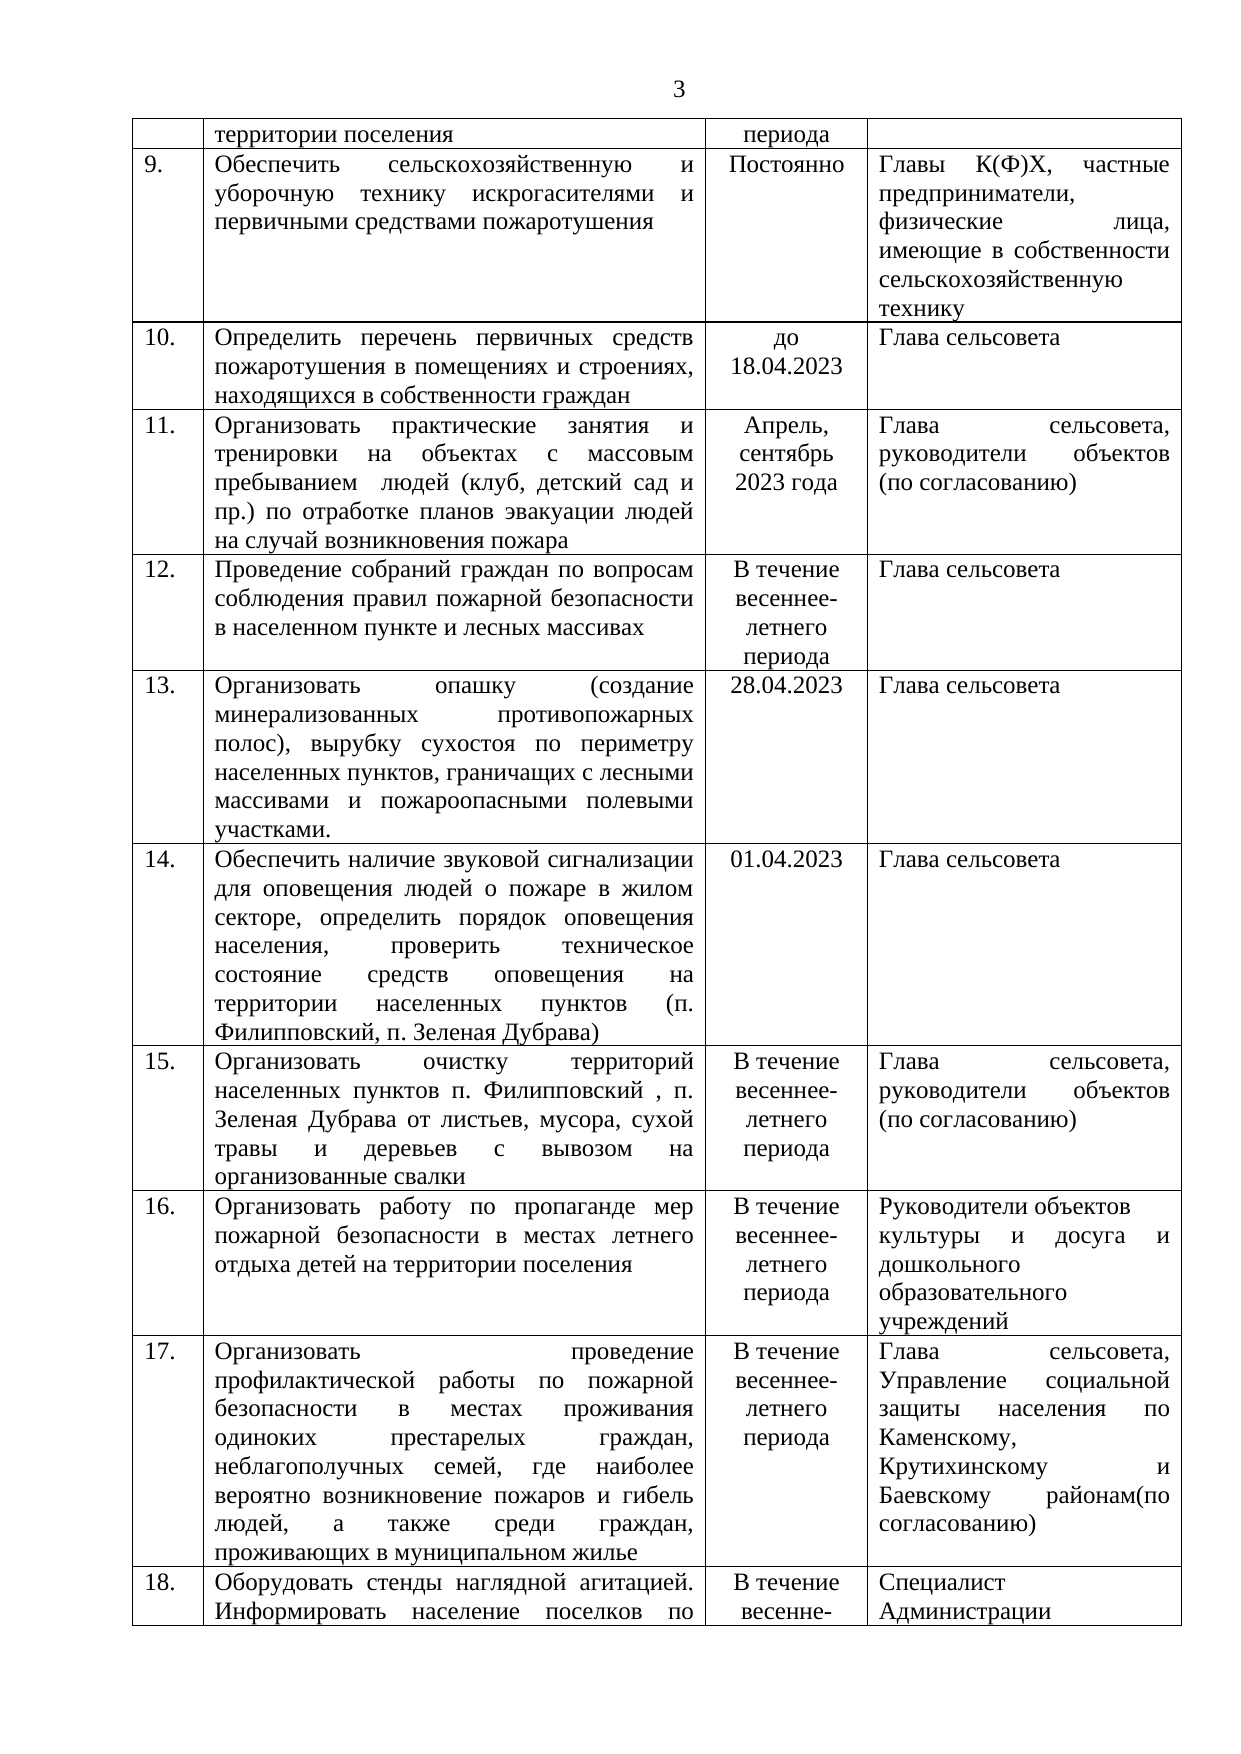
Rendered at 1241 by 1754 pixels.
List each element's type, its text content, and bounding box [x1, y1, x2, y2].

table_cell В течение весеннее-летнего периода [706, 1336, 867, 1566]
table_cell Организовать опашку (создание минерализованных противопожарных полос), вырубку сухостоя по периметру населенных пунктов, граничащих с лесными массивами и пожароопасными полевыми участками. [204, 671, 705, 843]
table_cell 14. [133, 844, 203, 1045]
table_cell Проведение собраний граждан по вопросам соблюдения правил пожарной безопасности в населенном пункте и лесных массивах [204, 555, 705, 669]
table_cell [204, 1567, 705, 1624]
table_cell Главы К(Ф)Х, частные предприниматели, физические лица, имеющие в собственности сельскохозяйственную технику [868, 149, 1181, 321]
table_cell Обеспечить сельскохозяйственную и уборочную технику искрогасителями и первичными средствами пожаротушения [204, 149, 705, 321]
table_cell Глава сельсовета, руководители объектов (по согласованию) [868, 410, 1181, 553]
table_cell Глава сельсовета [868, 555, 1181, 669]
table_cell до 18.04.2023 [706, 323, 867, 409]
table_cell 01.04.2023 [706, 844, 867, 1045]
table_cell 15. [133, 1046, 203, 1190]
table_cell Организовать практические занятия и тренировки на объектах с массовым пребыванием людей (клуб, детский сад и пр.) по отработке планов эвакуации людей на случай возникновения пожара [204, 410, 705, 553]
table_cell Организовать проведение профилактической работы по пожарной безопасности в местах проживания одиноких престарелых граждан, неблагополучных семей, где наиболее вероятно возникновение пожаров и гибель людей, а также среди граждан, проживающих в муниципальном жилье [204, 1336, 705, 1566]
table_cell 11. [133, 410, 203, 553]
table_cell 8. [133, 119, 203, 148]
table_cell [868, 119, 1181, 148]
table_cell Глава сельсовета, Управление социальной защиты населения по Каменскому, Крутихинскому и Баевскому районам(по согласованию) [868, 1336, 1181, 1566]
table_cell Обеспечить наличие звуковой сигнализации для оповещения людей о пожаре в жилом секторе, определить порядок оповещения населения, проверить техническое состояние средств оповещения на территории населенных пунктов (п. Филипповский, п. Зеленая Дубрава) [204, 844, 705, 1045]
table_cell Глава сельсовета [868, 323, 1181, 409]
table_cell Глава сельсовета [868, 844, 1181, 1045]
table_cell 13. [133, 671, 203, 843]
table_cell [868, 1567, 1181, 1624]
table_cell В течение весеннее-летнего периода [706, 1046, 867, 1190]
table_cell 17. [133, 1336, 203, 1566]
table_cell В течение весеннее-летнего периода [706, 1191, 867, 1335]
table_cell Глава сельсовета, руководители объектов (по согласованию) [868, 1046, 1181, 1190]
table_cell Глава сельсовета [868, 671, 1181, 843]
table_cell 9. [133, 149, 203, 321]
table_cell В течение весеннее-летнего периода [706, 555, 867, 669]
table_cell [204, 119, 705, 148]
table_cell 12. [133, 555, 203, 669]
table_cell 28.04.2023 [706, 671, 867, 843]
table_cell Апрель, сентябрь 2023 года [706, 410, 867, 553]
table_cell Организовать работу по пропаганде мер пожарной безопасности в местах летнего отдыха детей на территории поселения [204, 1191, 705, 1335]
table_cell 18. [133, 1567, 203, 1624]
table_cell Руководители объектов культуры и досуга и дошкольного образовательного учреждений [868, 1191, 1181, 1335]
table_cell Определить перечень первичных средств пожаротушения в помещениях и строениях, находящихся в собственности граждан [204, 323, 705, 409]
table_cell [706, 119, 867, 148]
table_cell Организовать очистку территорий населенных пунктов п. Филипповский , п. Зеленая Дубрава от листьев, мусора, сухой травы и деревьев с вывозом на организованные свалки [204, 1046, 705, 1190]
table_cell Постоянно [706, 149, 867, 321]
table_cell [706, 1567, 867, 1624]
table_cell 16. [133, 1191, 203, 1335]
table_cell 10. [133, 323, 203, 409]
